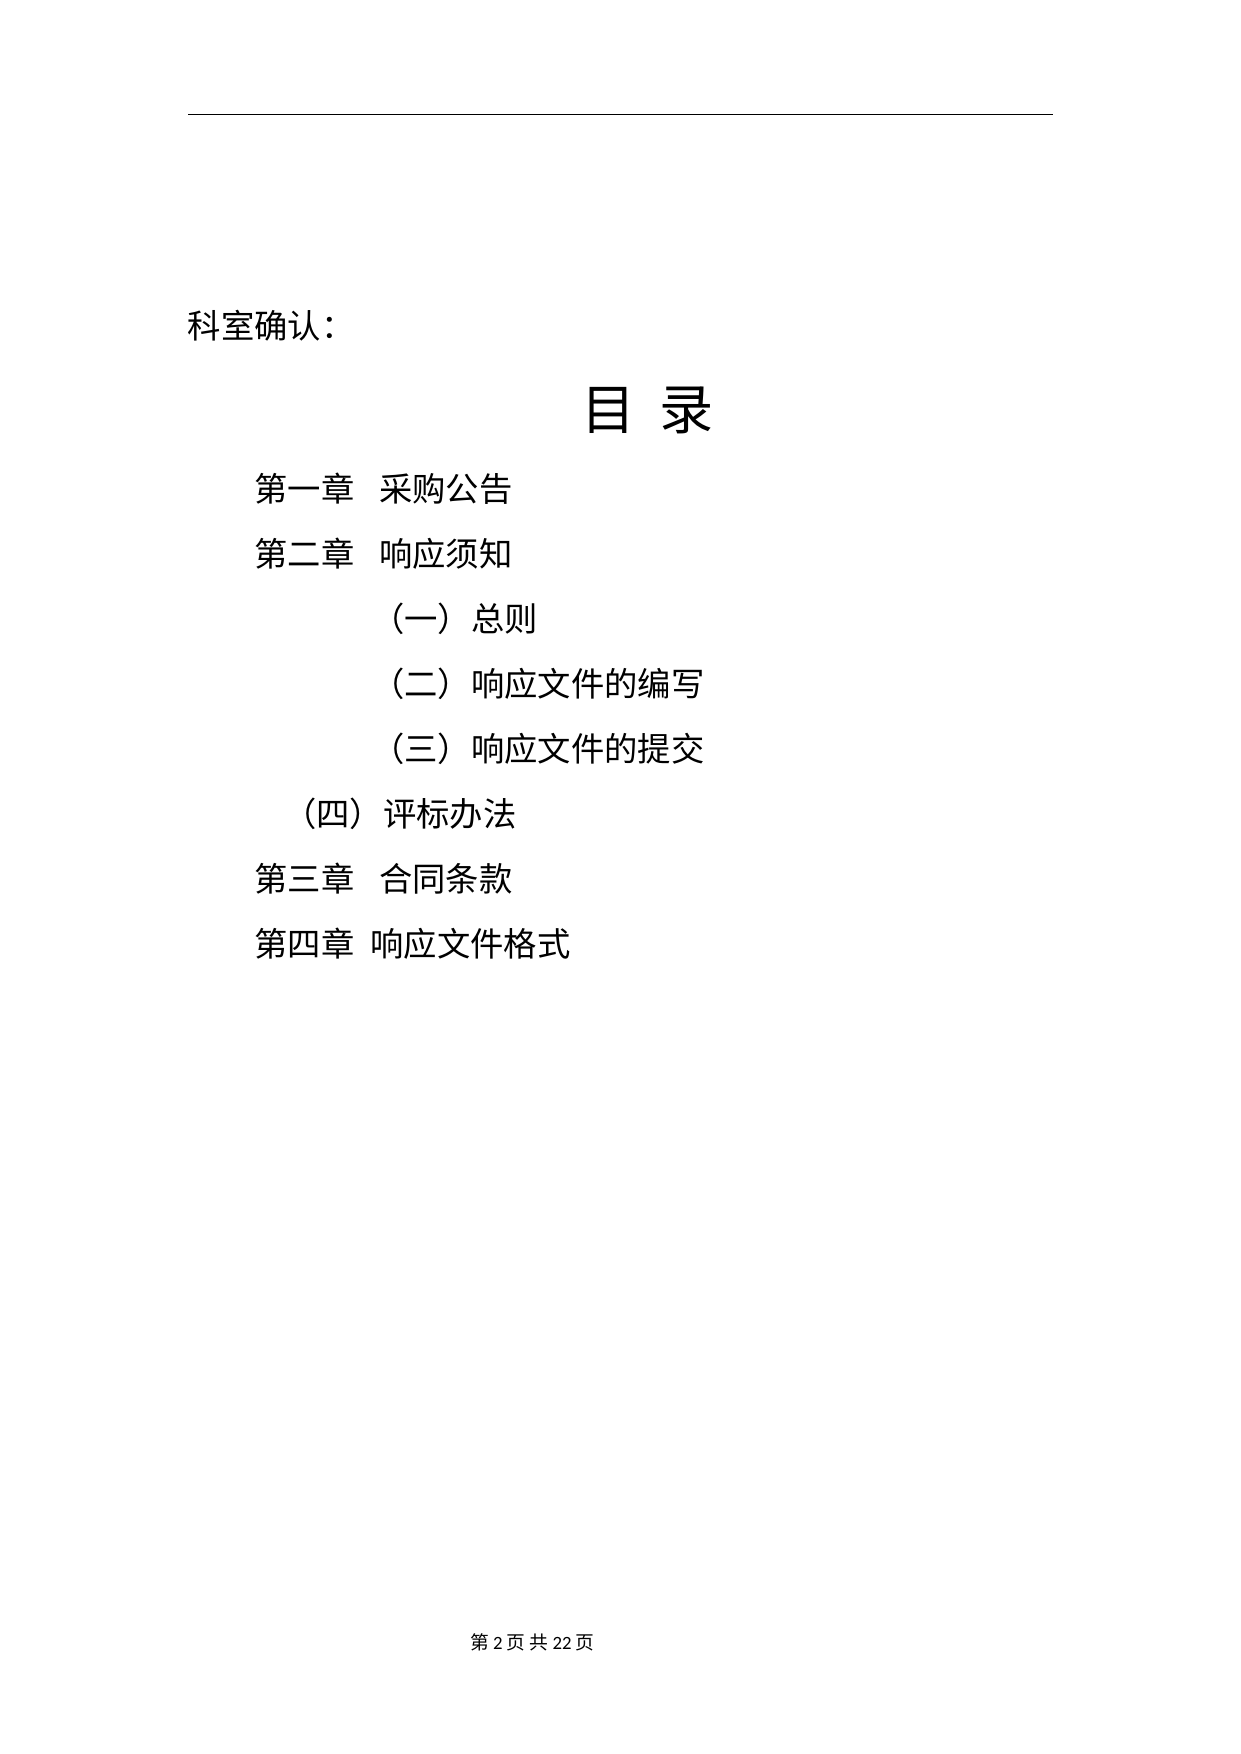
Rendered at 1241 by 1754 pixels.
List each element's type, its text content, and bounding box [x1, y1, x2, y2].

text 目 录 [187, 357, 1053, 454]
list 合同条款 [187, 844, 1053, 909]
list 采购公告 [187, 454, 1053, 519]
list 响应文件的编写 [371, 649, 1053, 714]
list 响应须知 [187, 519, 1053, 584]
list 响应文件格式 [187, 909, 1053, 974]
text （四）评标办法 [187, 779, 1053, 844]
list 响应文件的提交 [371, 714, 1053, 779]
text 科室确认： [187, 292, 1053, 357]
list 总则 [371, 584, 1053, 649]
